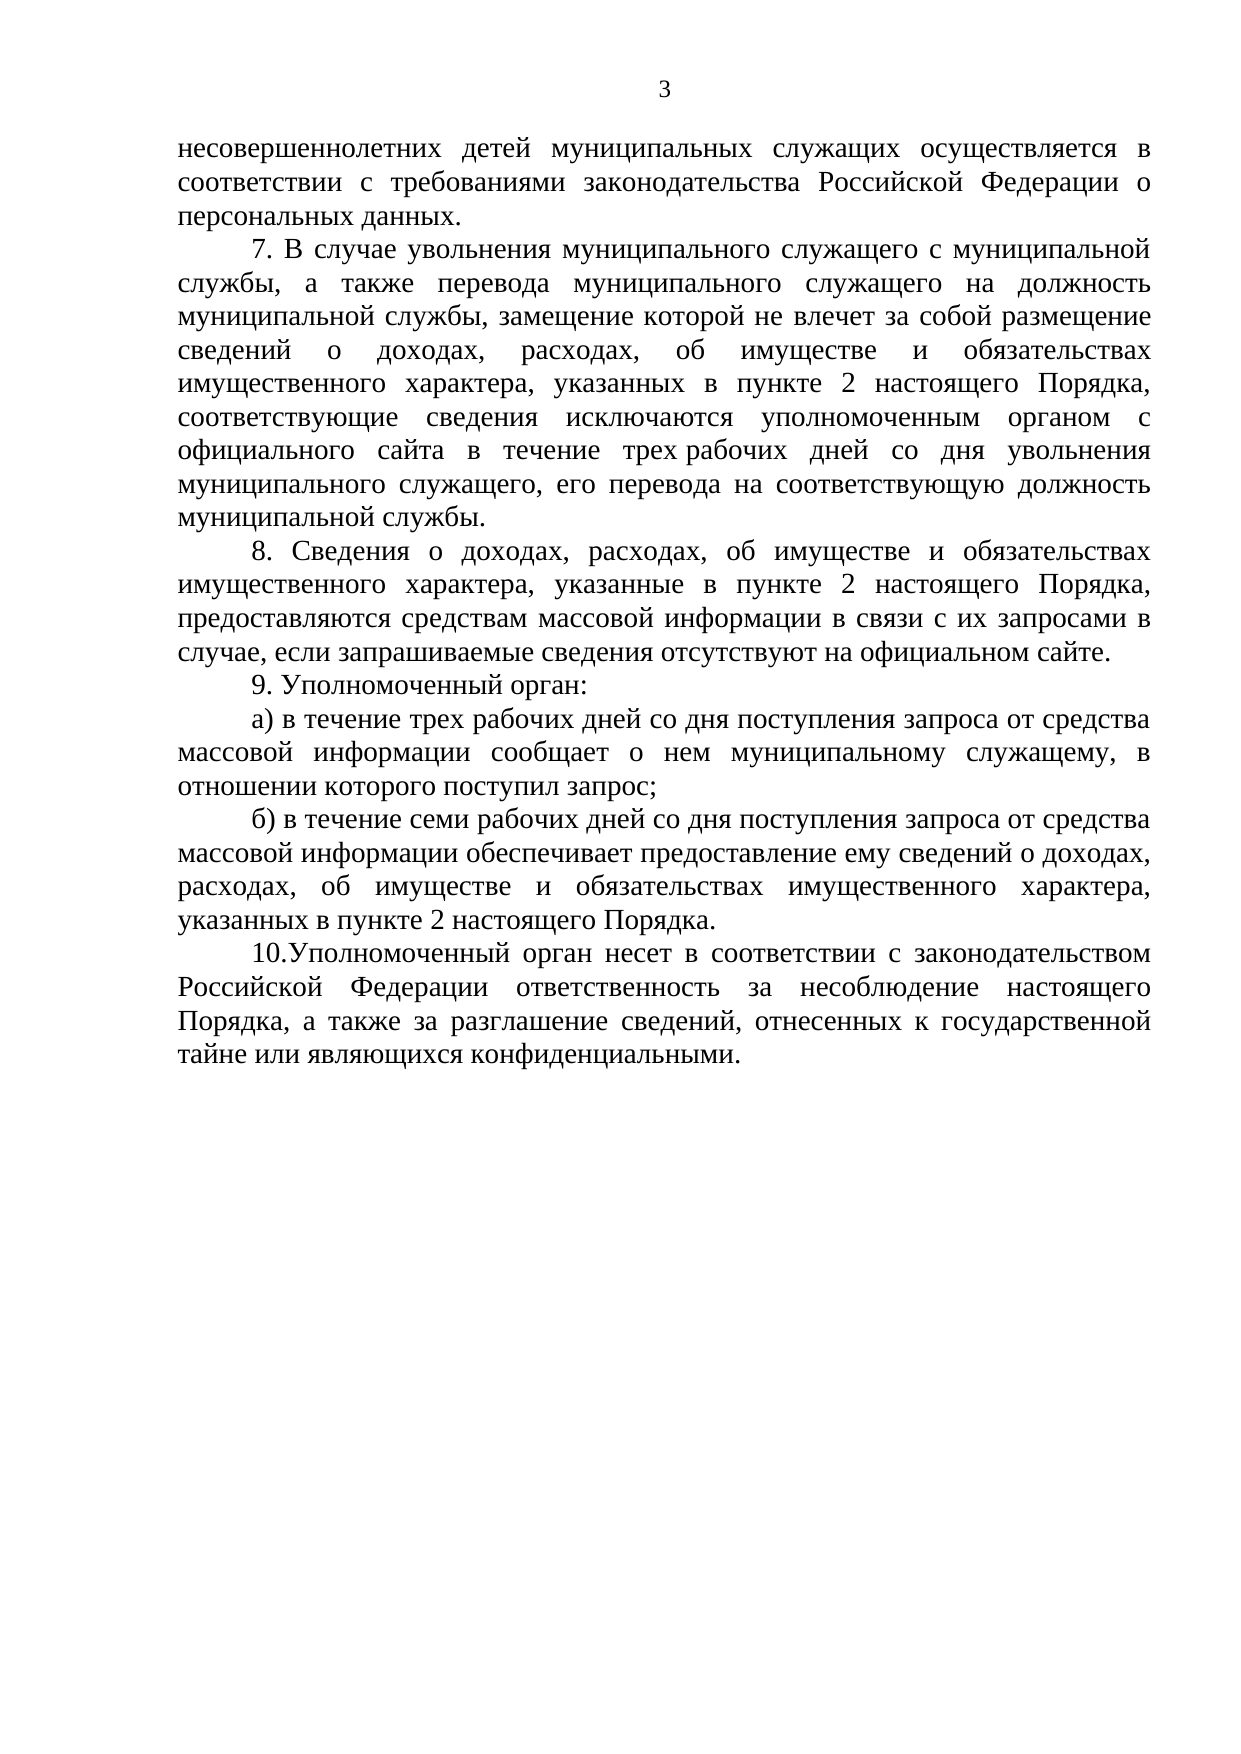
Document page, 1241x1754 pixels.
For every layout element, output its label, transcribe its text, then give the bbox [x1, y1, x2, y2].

text 8. Сведения о доходах, расходах, об имуществе и обязательствах имущественного характера, указанные в пункте 2 настоящего Порядка, предоставляются средствам массовой информации в связи с их запросами в случае, если запрашиваемые сведения отсутствуют на официальном сайте. [177, 533, 1152, 667]
text б) в течение семи рабочих дней со дня поступления запроса от средства массовой информации обеспечивает предоставление ему сведений о доходах, расходах, об имуществе и обязательствах имущественного характера, указанных в пункте 2 настоящего Порядка. [177, 801, 1152, 936]
text а) в течение трех рабочих дней со дня поступления запроса от средства массовой информации сообщает о нем муниципальному служащему, в отношении которого поступил запрос; [177, 701, 1152, 801]
text 7. В случае увольнения муниципального служащего с муниципальной службы, а также перевода муниципального служащего на должность муниципальной службы, замещение которой не влечет за собой размещение сведений о доходах, расходах, об имуществе и обязательствах имущественного характера, указанных в пункте 2 настоящего Порядка, соответствующие сведения исключаются уполномоченным органом с официального сайта в течение трех рабочих дней со дня увольнения муниципального служащего, его перевода на соответствующую должность муниципальной службы. [177, 231, 1152, 533]
text 10.Уполномоченный орган несет в соответствии с законодательством Российской Федерации ответственность за несоблюдение настоящего Порядка, а также за разглашение сведений, отнесенных к государственной тайне или являющихся конфиденциальными. [177, 936, 1152, 1070]
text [177, 131, 1152, 231]
text 9. Уполномоченный орган: [177, 667, 1152, 701]
